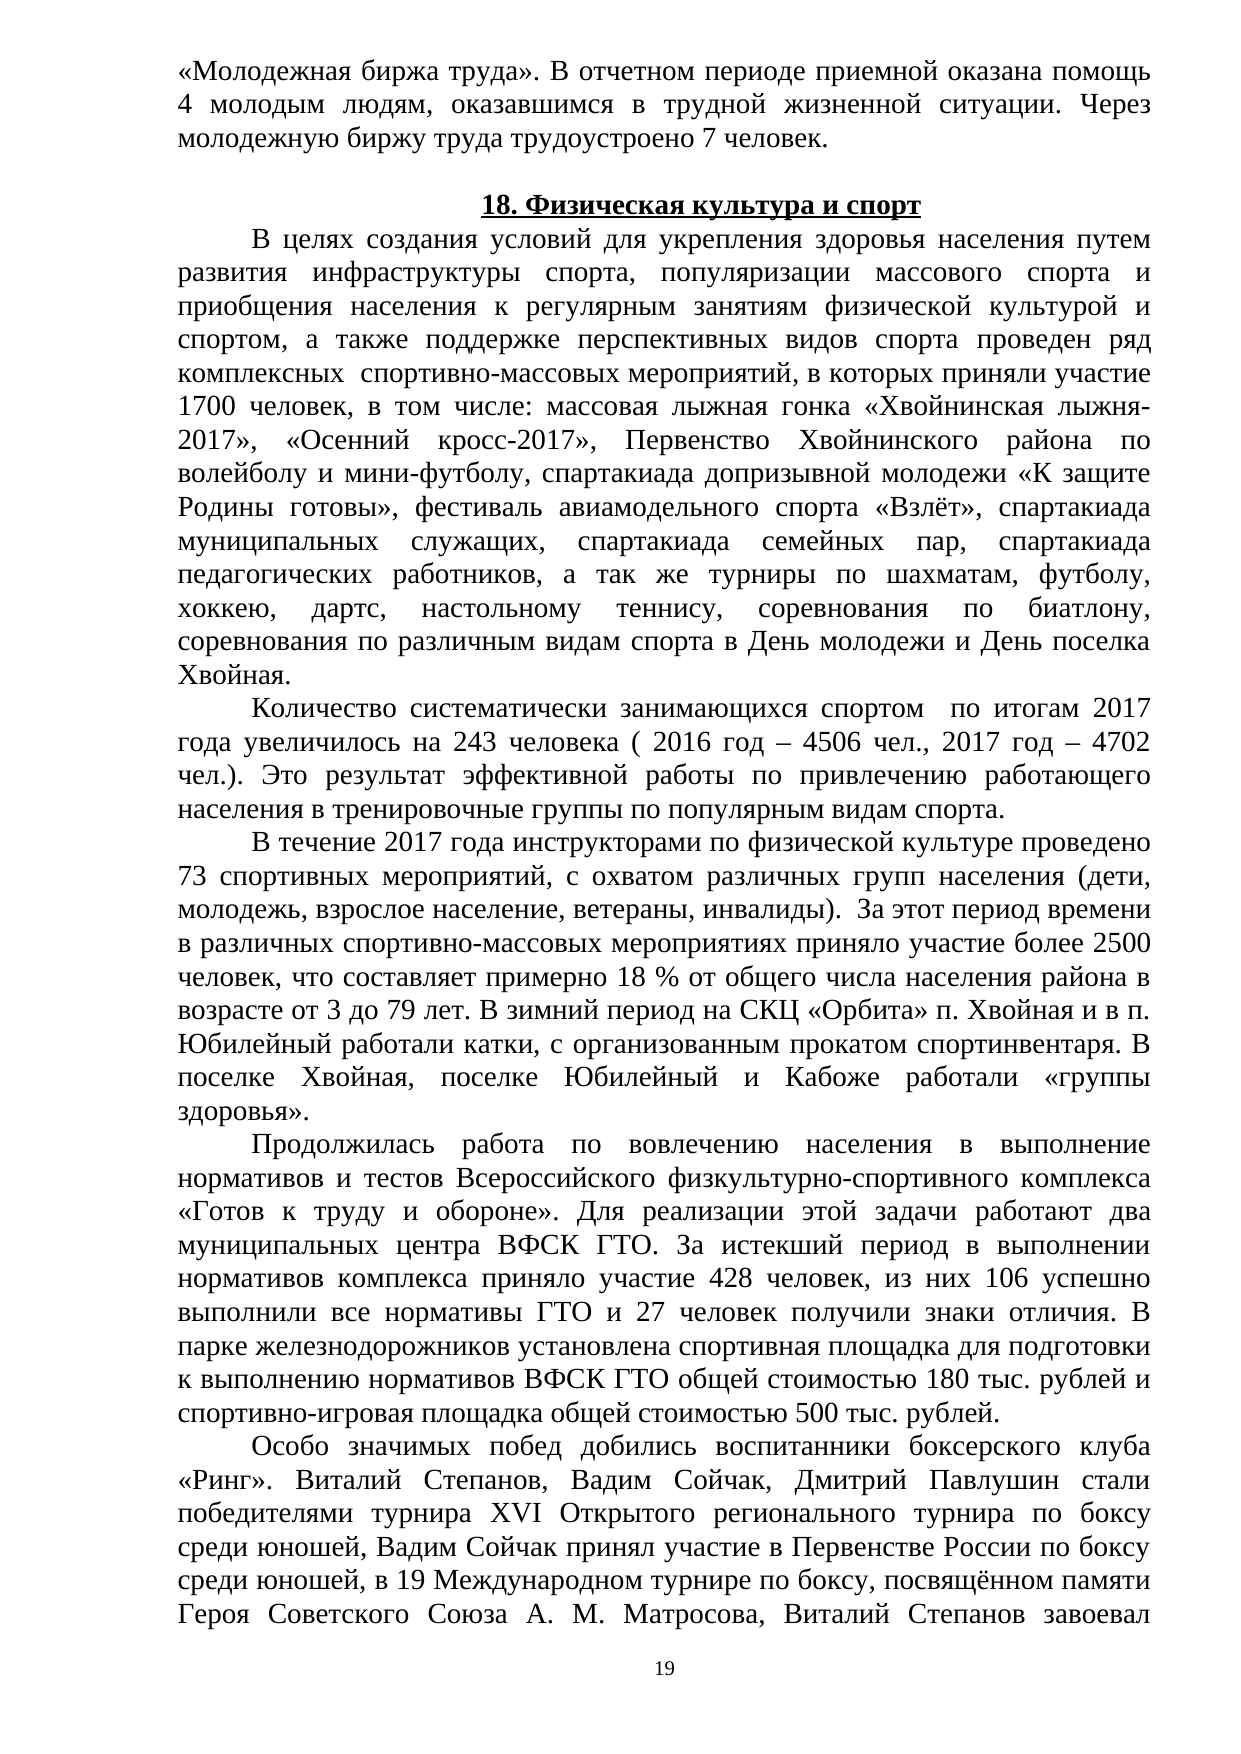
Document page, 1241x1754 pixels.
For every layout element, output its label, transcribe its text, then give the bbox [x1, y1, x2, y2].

text В течение 2017 года инструкторами по физической культуре проведено 73 спортивных мероприятий, с охватом различных групп населения (дети, молодежь, взрослое население, ветераны, инвалиды). За этот период времени в различных спортивно-массовых мероприятиях приняло участие более 2500 человек, что составляет примерно 18 % от общего числа населения района в возрасте от 3 до 79 лет. В зимний период на СКЦ «Орбита» п. Хвойная и в п. Юбилейный работали катки, с организованным прокатом спортинвентаря. В поселке Хвойная, поселке Юбилейный и Кабоже работали «группы здоровья». [177, 824, 1152, 1126]
text Продолжилась работа по вовлечению населения в выполнение нормативов и тестов Всероссийского физкультурно-спортивного комплекса «Готов к труду и обороне». Для реализации этой задачи работают два муниципальных центра ВФСК ГТО. За истекший период в выполнении нормативов комплекса приняло участие 428 человек, из них 106 успешно выполнили все нормативы ГТО и 27 человек получили знаки отличия. В парке железнодорожников установлена спортивная площадка для подготовки к выполнению нормативов ВФСК ГТО общей стоимостью 180 тыс. рублей и спортивно-игровая площадка общей стоимостью 500 тыс. рублей. [177, 1126, 1152, 1428]
text 18. Физическая культура и спорт [177, 187, 1152, 221]
text Количество систематически занимающихся спортом по итогам 2017 года увеличилось на 243 человека ( 2016 год – 4506 чел., 2017 год – 4702 чел.). Это результат эффективной работы по привлечению работающего населения в тренировочные группы по популярным видам спорта. [177, 690, 1152, 824]
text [177, 1428, 1152, 1629]
text В целях создания условий для укрепления здоровья населения путем развития инфраструктуры спорта, популяризации массового спорта и приобщения населения к регулярным занятиям физической культурой и спортом, а также поддержке перспективных видов спорта проведен ряд комплексных спортивно-массовых мероприятий, в которых приняли участие 1700 человек, в том числе: массовая лыжная гонка «Хвойнинская лыжня-2017», «Осенний кросс-2017», Первенство Хвойнинского района по волейболу и мини-футболу, спартакиада допризывной молодежи «К защите Родины готовы», фестиваль авиамодельного спорта «Взлёт», спартакиада муниципальных служащих, спартакиада семейных пар, спартакиада педагогических работников, а так же турниры по шахматам, футболу, хоккею, дартс, настольному теннису, соревнования по биатлону, соревнования по различным видам спорта в День молодежи и День поселка Хвойная. [177, 221, 1152, 690]
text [177, 53, 1152, 154]
